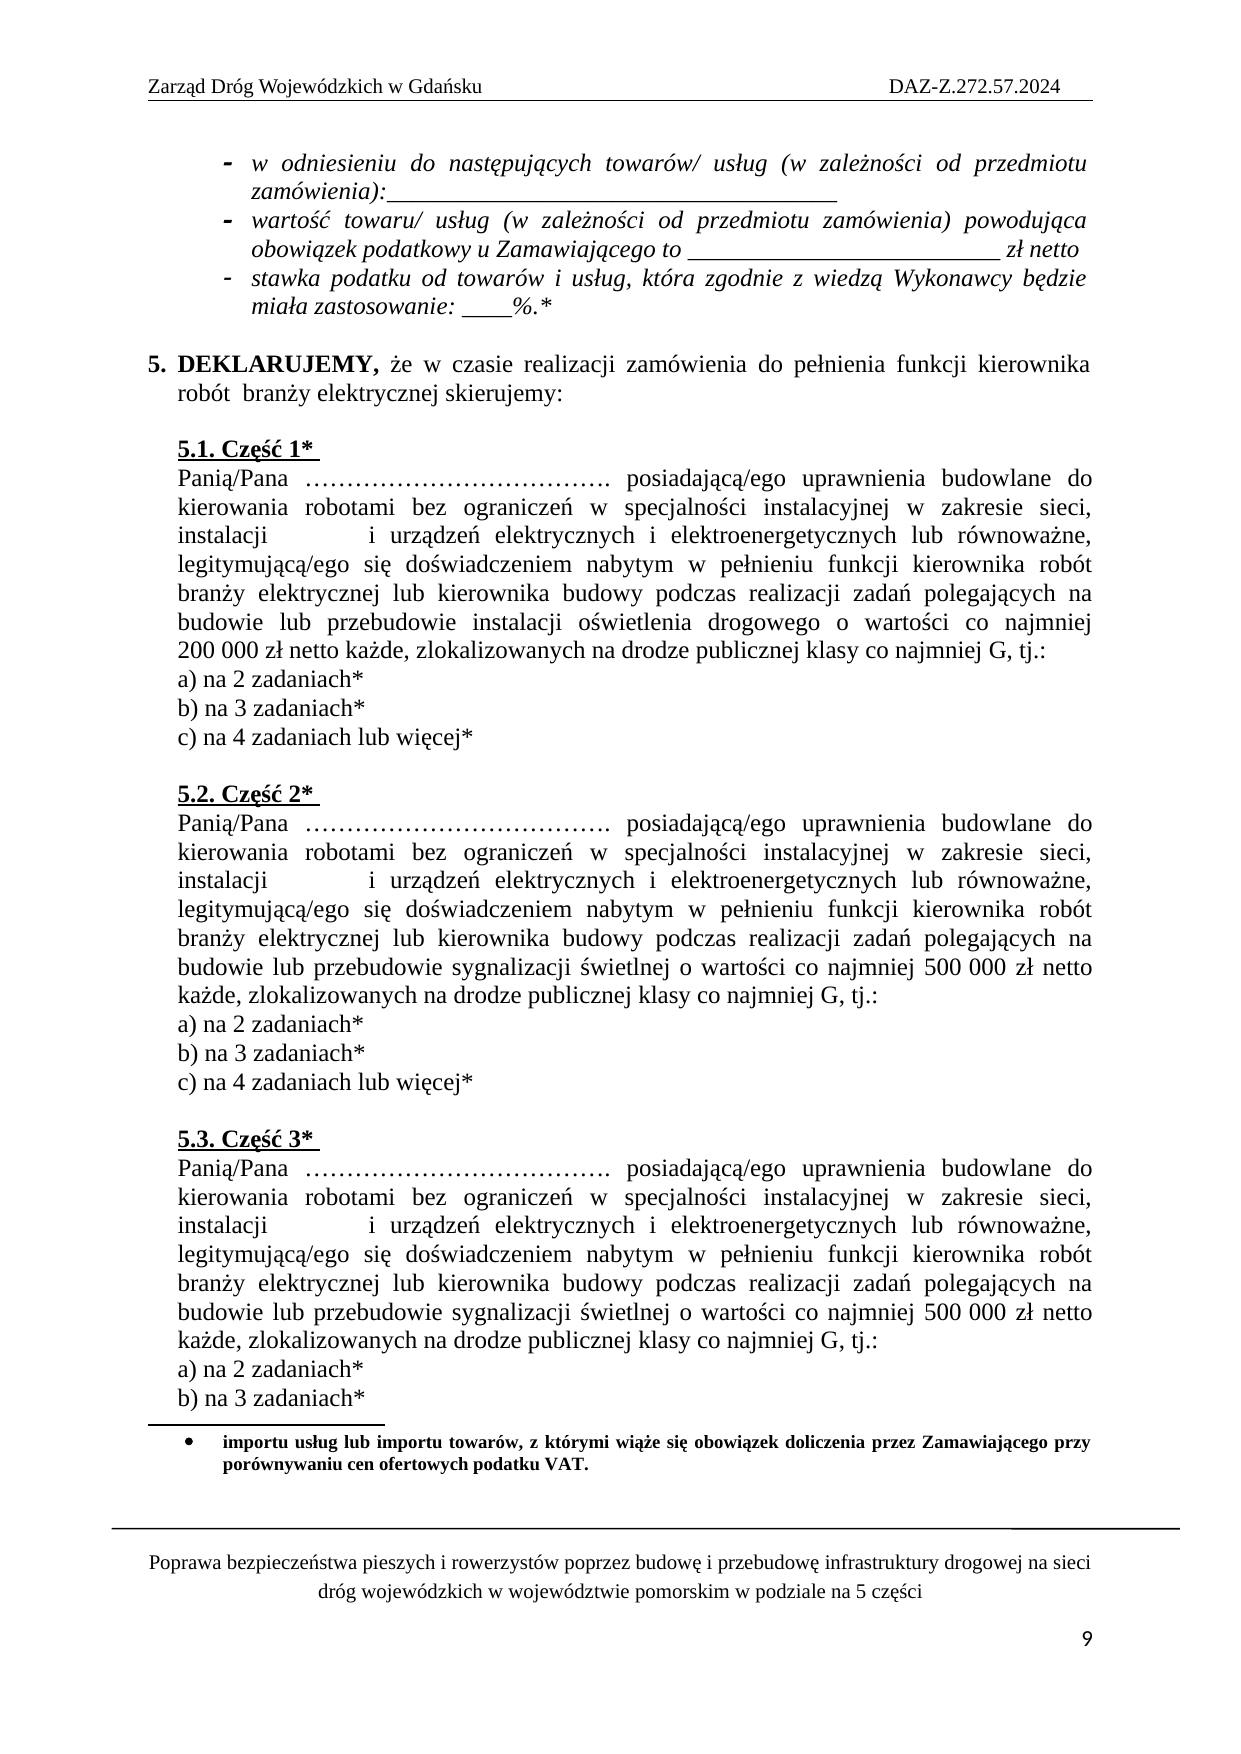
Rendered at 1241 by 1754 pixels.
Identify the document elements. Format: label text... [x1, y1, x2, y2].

text 5.1. Część 1* [177, 434, 1093, 463]
text b) na 3 zadaniach* [177, 693, 1093, 722]
text a) na 2 zadaniach* [177, 664, 1093, 693]
list wartość towaru/ usług (w zależności od przedmiotu zamówienia) powodująca obowiązek podatkowy u Zamawiającego to _________________________ zł netto [221, 205, 1090, 263]
text 5.2. Część 2* [177, 779, 1093, 808]
text Panią/Pana ………………………………. posiadającą/ego uprawnienia budowlane do kierowania robotami bez ograniczeń w specjalności instalacyjnej w zakresie sieci, instalacji i urządzeń elektrycznych i elektroenergetycznych lub równoważne, legitymującą/ego się doświadczeniem nabytym w pełnieniu funkcji kierownika robót branży elektrycznej lub kierownika budowy podczas realizacji zadań polegających na budowie lub przebudowie sygnalizacji świetlnej o wartości co najmniej 500 000 zł netto każde, zlokalizowanych na drodze publicznej klasy co najmniej G, tj.: [177, 808, 1093, 1009]
text 5.3. Część 3* [177, 1124, 1093, 1153]
text a) na 2 zadaniach* [177, 1354, 1093, 1383]
text Panią/Pana ………………………………. posiadającą/ego uprawnienia budowlane do kierowania robotami bez ograniczeń w specjalności instalacyjnej w zakresie sieci, instalacji i urządzeń elektrycznych i elektroenergetycznych lub równoważne, legitymującą/ego się doświadczeniem nabytym w pełnieniu funkcji kierownika robót branży elektrycznej lub kierownika budowy podczas realizacji zadań polegających na budowie lub przebudowie instalacji oświetlenia drogowego o wartości co najmniej 200 000 zł netto każde, zlokalizowanych na drodze publicznej klasy co najmniej G, tj.: [177, 463, 1093, 664]
text Panią/Pana ………………………………. posiadającą/ego uprawnienia budowlane do kierowania robotami bez ograniczeń w specjalności instalacyjnej w zakresie sieci, instalacji i urządzeń elektrycznych i elektroenergetycznych lub równoważne, legitymującą/ego się doświadczeniem nabytym w pełnieniu funkcji kierownika robót branży elektrycznej lub kierownika budowy podczas realizacji zadań polegających na budowie lub przebudowie sygnalizacji świetlnej o wartości co najmniej 500 000 zł netto każde, zlokalizowanych na drodze publicznej klasy co najmniej G, tj.: [177, 1153, 1093, 1354]
text b) na 3 zadaniach* [177, 1383, 1093, 1412]
list stawka podatku od towarów i usług, która zgodnie z wiedzą Wykonawcy będzie miała zastosowanie: ____%.* [221, 263, 1090, 320]
list w odniesieniu do następujących towarów/ usług (w zależności od przedmiotu zamówienia):____________________________________ [221, 148, 1090, 205]
text 5. DEKLARUJEMY, że w czasie realizacji zamówienia do pełnienia funkcji kierownika robót branży elektrycznej skierujemy: [148, 349, 1090, 406]
text c) na 4 zadaniach lub więcej* [177, 722, 1093, 751]
text c) na 4 zadaniach lub więcej* [177, 1067, 1093, 1096]
text b) na 3 zadaniach* [177, 1038, 1093, 1067]
text a) na 2 zadaniach* [177, 1009, 1093, 1038]
